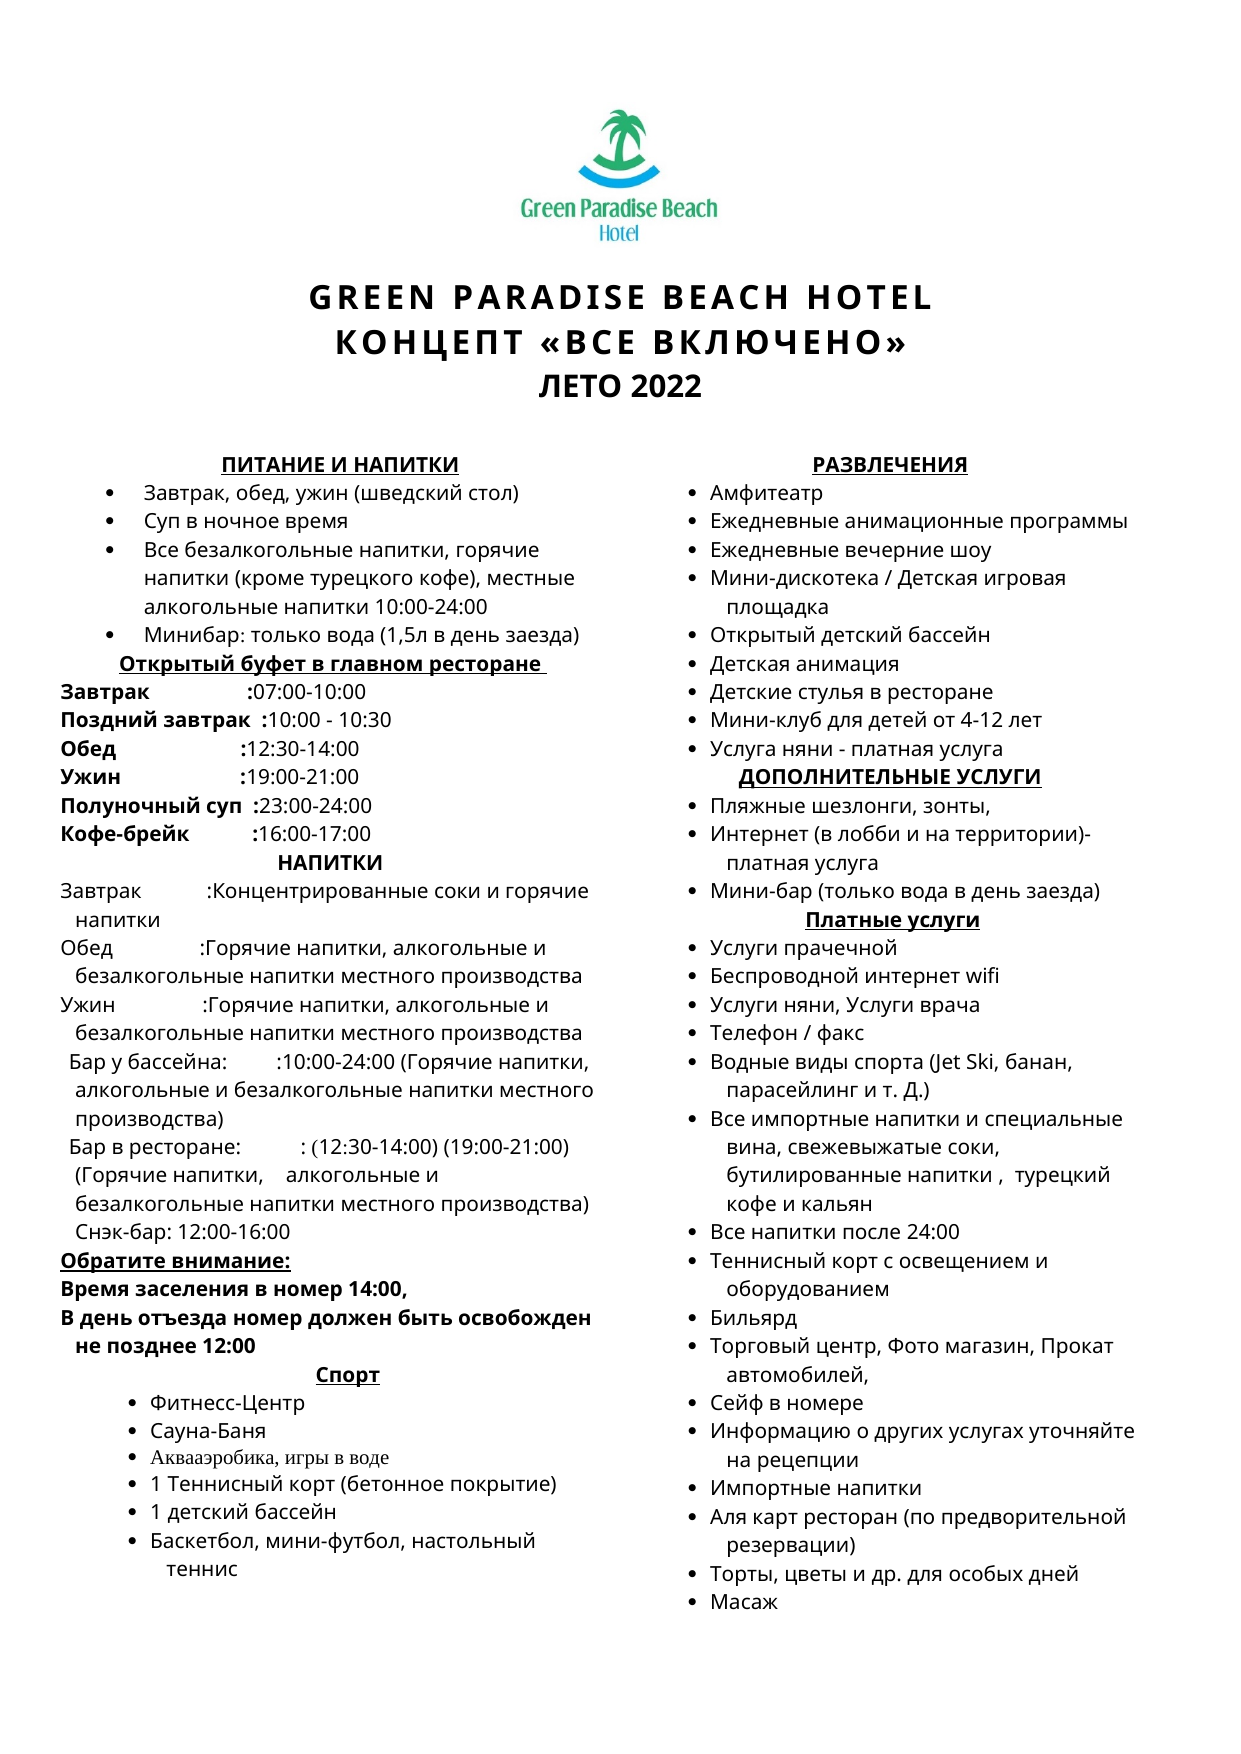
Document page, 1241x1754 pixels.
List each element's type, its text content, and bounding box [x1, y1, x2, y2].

text ЛЕТО 2022 [75, 364, 1165, 407]
text Платные услуги [620, 905, 1165, 933]
list Услуга няни - платная услуга [689, 734, 1165, 762]
list Все импортные напитки и специальные вина, свежевыжатые соки, бутилированные напитки , турецкий кофе и кальян [689, 1104, 1165, 1217]
list Услуги прачечной [689, 933, 1165, 962]
text Ужин :Горячие напитки, алкогольные и безалкогольные напитки местного производства [60, 990, 605, 1047]
list Аля карт ресторан (по предворительной резервации) [689, 1502, 1165, 1559]
text Бар у бассейна: :10:00-24:00 (Горячие напитки, алкогольные и безалкогольные напитки местного производства) [69, 1047, 605, 1132]
text Спорт [90, 1360, 605, 1388]
list Водные виды спорта (Jet Ski, банан, парасейлинг и т. Д.) [689, 1047, 1165, 1104]
list Ежедневные вечерние шоу [689, 535, 1165, 563]
text Ужин :19:00-21:00 [60, 762, 605, 791]
list Беспроводной интернет wifi [689, 962, 1165, 990]
list Завтрак, обед, ужин (шведский стол) [106, 478, 605, 507]
list 1 Теннисный корт (бетонное покрытие) [129, 1469, 605, 1497]
text ПИТАНИЕ И НАПИТКИ [75, 450, 605, 478]
picture [496, 102, 745, 251]
list Все напитки после 24:00 [689, 1217, 1165, 1246]
list Мини-дискотека / Детская игровая площадка [689, 563, 1165, 620]
list Теннисный корт с освещением и оборудованием [689, 1246, 1165, 1303]
list Все безалкогольные напитки, горячие напитки (кроме турецкого кофе), местные алкогольные напитки 10:00-24:00 [106, 535, 605, 620]
text Обед :12:30-14:00 [60, 734, 605, 762]
list Ежедневные анимационные программы [689, 507, 1165, 535]
text Полуночный суп :23:00-24:00 [60, 791, 605, 819]
list Детские стулья в ресторане [689, 677, 1165, 706]
text Обед :Горячие напитки, алкогольные и безалкогольные напитки местного производства [60, 933, 605, 990]
list Бильярд [689, 1303, 1165, 1331]
text Кофе-брейк :16:00-17:00 [60, 819, 605, 848]
list 1 детский бассейн [129, 1497, 605, 1526]
list Аквааэробика, игры в воде [129, 1445, 605, 1469]
list Интернет (в лобби и на территории)-платная услуга [689, 819, 1165, 876]
text Завтрак :07:00-10:00 [60, 677, 605, 706]
list Мини-бар (только вода в день заезда) [689, 876, 1165, 905]
text Время заселения в номер 14:00, [60, 1274, 605, 1303]
list Торговый центр, Фото магазин, Прокат автомобилей, [689, 1331, 1165, 1388]
list Баскетбол, мини-футбол, настольный теннис [129, 1526, 605, 1583]
list Торты, цветы и др. для особых дней [689, 1559, 1165, 1587]
list Суп в ночное время [106, 507, 605, 535]
list Импортные напитки [689, 1473, 1165, 1502]
text В день отъезда номер должен быть освобожден не позднее 12:00 [60, 1303, 605, 1360]
text Бар в ресторане: : (12:30-14:00) (19:00-21:00) (Горячие напитки, алкогольные и безалкогольные напитки местного производства) [69, 1132, 605, 1217]
list Детская анимация [689, 649, 1165, 677]
text Обратите внимание: [60, 1246, 605, 1274]
list Фитнесс-Центр [129, 1388, 605, 1417]
list Амфитеатр [689, 478, 1165, 507]
text РАЗВЛЕЧЕНИЯ [620, 450, 1165, 478]
text Поздний завтрак :10:00 - 10:30 [60, 706, 605, 734]
list Телефон / факс [689, 1018, 1165, 1047]
list Открытый детский бассейн [689, 620, 1165, 649]
text ДОПОЛНИТЕЛЬНЫЕ УСЛУГИ [620, 762, 1165, 791]
list Сауна-Баня [129, 1417, 605, 1445]
list Пляжные шезлонги, зонты, [689, 791, 1165, 819]
text КОНЦЕПТ «ВСЕ ВКЛЮЧЕНО» [75, 319, 1165, 364]
text Завтрак :Концентрированные соки и горячие напитки [60, 876, 605, 933]
text Снэк-бар: 12:00-16:00 [75, 1217, 605, 1246]
list Минибар: только вода (1,5л в день заезда) [106, 620, 605, 649]
list Информацию о других услугах уточняйте на рецепции [689, 1417, 1165, 1473]
list Услуги няни, Услуги врача [689, 990, 1165, 1018]
text GREEN PARADISE BEACH HOTEL [75, 274, 1165, 319]
list Масаж [689, 1587, 1165, 1616]
text НАПИТКИ [60, 848, 605, 876]
list Сейф в номере [689, 1388, 1165, 1417]
list Мини-клуб для детей от 4-12 лет [689, 706, 1165, 734]
text Открытый буфет в главном ресторане [60, 649, 605, 677]
